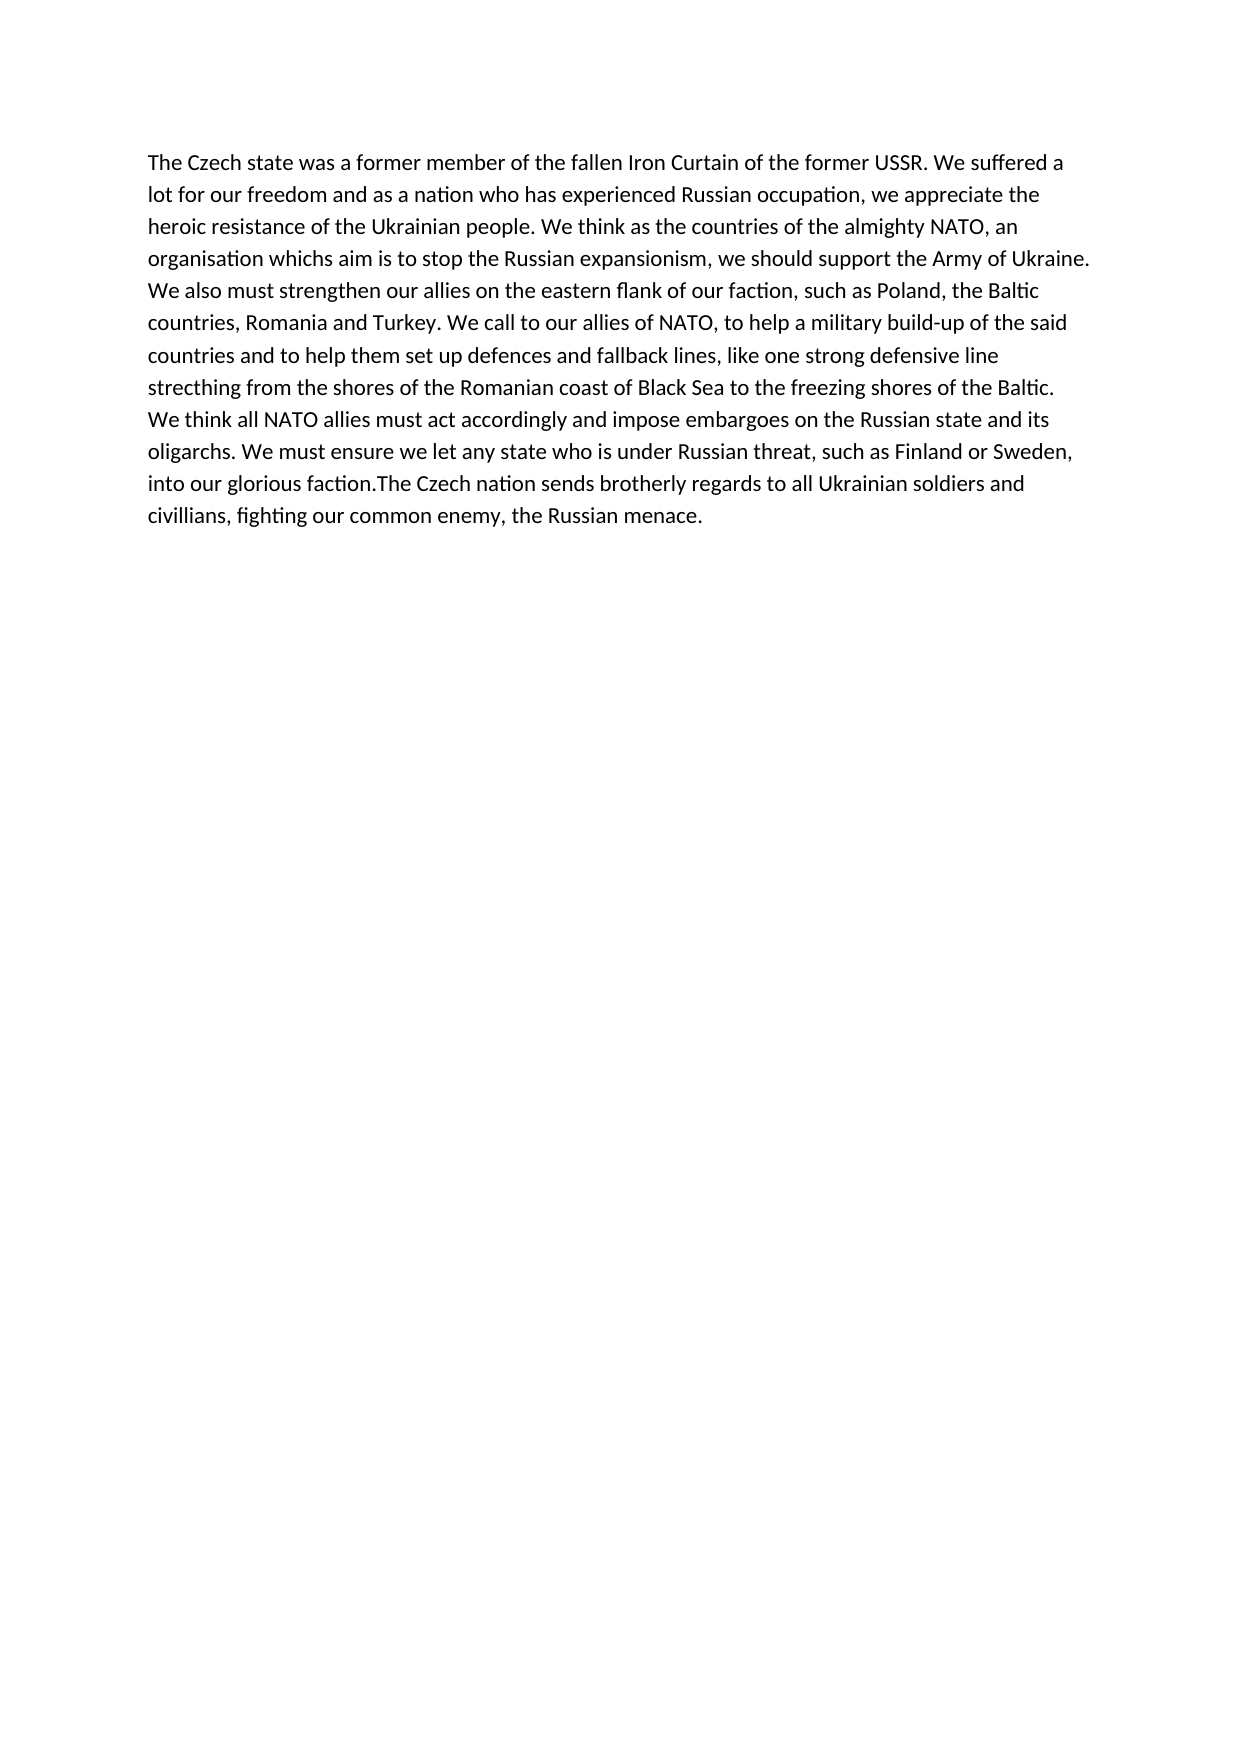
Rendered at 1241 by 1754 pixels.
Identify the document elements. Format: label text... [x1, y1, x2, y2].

text The Czech state was a former member of the fallen Iron Curtain of the former USSR. We suffered a lot for our freedom and as a nation who has experienced Russian occupation, we appreciate the heroic resistance of the Ukrainian people. We think as the countries of the almighty NATO, an organisation whichs aim is to stop the Russian expansionism, we should support the Army of Ukraine. We also must strengthen our allies on the eastern flank of our faction, such as Poland, the Baltic countries, Romania and Turkey. We call to our allies of NATO, to help a military build-up of the said countries and to help them set up defences and fallback lines, like one strong defensive line strecthing from the shores of the Romanian coast of Black Sea to the freezing shores of the Baltic. We think all NATO allies must act accordingly and impose embargoes on the Russian state and its oligarchs. We must ensure we let any state who is under Russian threat, such as Finland or Sweden, into our glorious faction.The Czech nation sends brotherly regards to all Ukrainian soldiers and civillians, fighting our common enemy, the Russian menace. [148, 148, 1093, 530]
